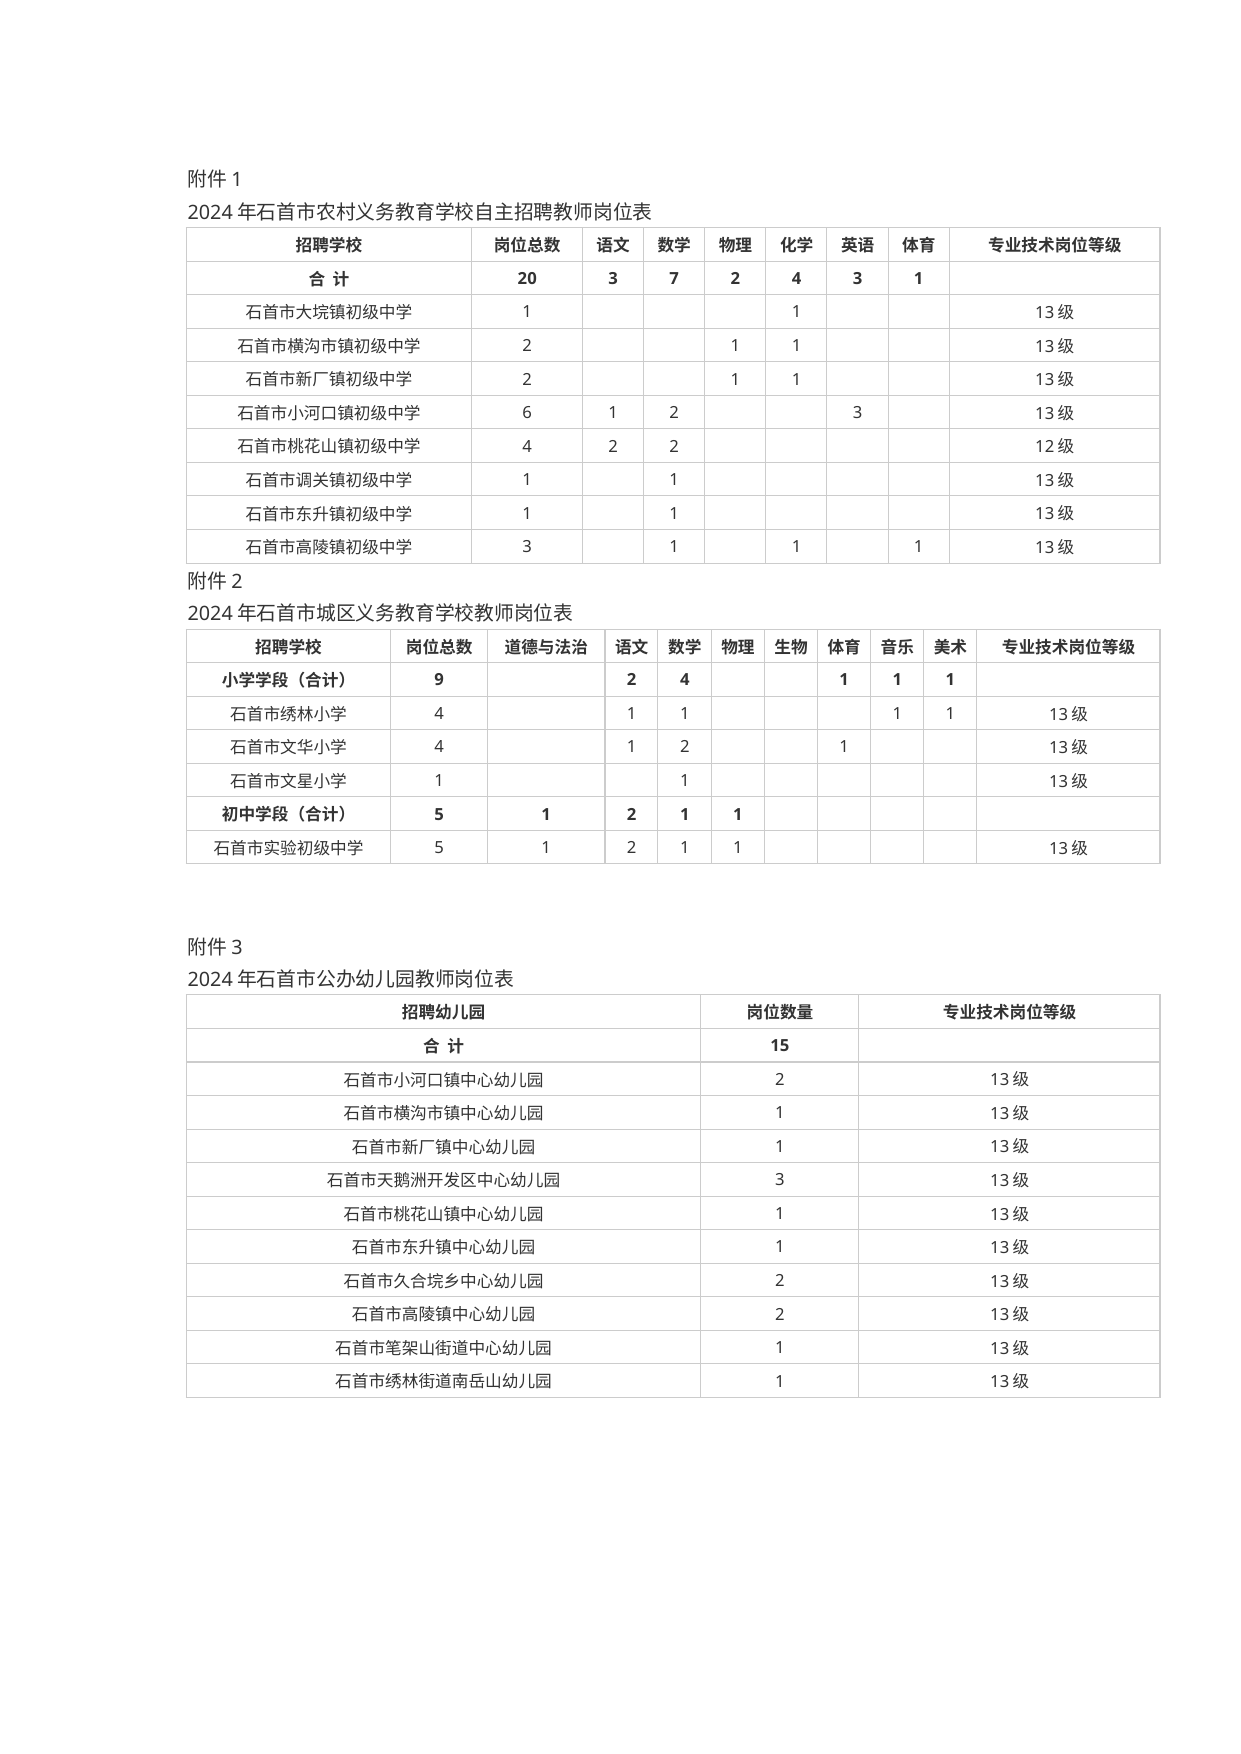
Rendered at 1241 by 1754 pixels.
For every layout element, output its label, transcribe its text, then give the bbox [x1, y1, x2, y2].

table_cell 13级 [977, 730, 1159, 763]
table_cell 1 [712, 831, 764, 863]
table_cell 石首市东升镇中心幼儿园 [187, 1230, 700, 1263]
table_cell 1 [658, 797, 711, 830]
table_cell 石首市新厂镇初级中学 [187, 362, 471, 395]
table_cell 2 [606, 831, 657, 863]
table_cell 1 [658, 831, 711, 863]
table_cell [766, 463, 826, 495]
table_cell [924, 730, 976, 763]
table_cell 石首市高陵镇初级中学 [187, 530, 471, 562]
table_header 数学 [658, 630, 711, 662]
table_cell 1 [871, 663, 923, 696]
table_cell [712, 730, 764, 763]
table_cell 13级 [950, 396, 1159, 428]
table_cell [765, 797, 817, 830]
table_cell 20 [472, 262, 582, 294]
table_cell 1 [644, 463, 704, 495]
table_cell [583, 329, 643, 361]
table_cell [871, 831, 923, 863]
table_cell [583, 530, 643, 562]
table_cell [583, 496, 643, 529]
table_cell 1 [488, 797, 604, 830]
table_cell 2 [701, 1297, 858, 1330]
table_cell 石首市大垸镇初级中学 [187, 295, 471, 328]
table_cell [818, 764, 870, 796]
table_cell [889, 362, 949, 395]
table_cell 13级 [977, 831, 1159, 863]
table_cell 13级 [950, 362, 1159, 395]
table_cell [818, 697, 870, 729]
table_cell [766, 396, 826, 428]
table_cell [712, 764, 764, 796]
table_header 音乐 [871, 630, 923, 662]
table_header 生物 [765, 630, 817, 662]
table_cell [606, 764, 657, 796]
table_cell [871, 797, 923, 830]
table_cell [827, 362, 888, 395]
table_cell 石首市文星小学 [187, 764, 390, 796]
table_cell [924, 764, 976, 796]
table_cell 13级 [950, 463, 1159, 495]
table_cell 3 [827, 262, 888, 294]
table_cell 1 [766, 329, 826, 361]
table_header 数学 [644, 228, 704, 261]
table_cell 1 [924, 663, 976, 696]
table_cell 石首市桃花山镇中心幼儿园 [187, 1197, 700, 1229]
table_cell 13级 [859, 1096, 1159, 1128]
table_cell 5 [391, 831, 487, 863]
table_cell 13级 [859, 1331, 1159, 1363]
table_cell [488, 663, 604, 696]
table_cell 合 计 [187, 262, 471, 294]
table_cell 3 [472, 530, 582, 562]
table_cell [889, 329, 949, 361]
table_header 体育 [818, 630, 870, 662]
table_cell 石首市高陵镇中心幼儿园 [187, 1297, 700, 1330]
table_cell [977, 663, 1159, 696]
table_cell 2 [658, 730, 711, 763]
table_cell 1 [701, 1197, 858, 1229]
table_cell 1 [701, 1230, 858, 1263]
table_cell 2 [472, 362, 582, 395]
table_cell 1 [766, 530, 826, 562]
table_cell [827, 463, 888, 495]
table_cell [871, 730, 923, 763]
table_cell [583, 362, 643, 395]
table_cell 2 [606, 797, 657, 830]
table_cell [889, 429, 949, 462]
table_cell 2 [583, 429, 643, 462]
table_cell 1 [701, 1130, 858, 1162]
table_cell 3 [827, 396, 888, 428]
table_cell 1 [701, 1364, 858, 1397]
table_cell 13级 [977, 764, 1159, 796]
table_cell 石首市实验初级中学 [187, 831, 390, 863]
table_cell 13级 [977, 697, 1159, 729]
table_cell 13级 [859, 1130, 1159, 1162]
table_cell [712, 697, 764, 729]
table_cell 4 [658, 663, 711, 696]
table_cell 6 [472, 396, 582, 428]
table_cell [705, 429, 765, 462]
table_header 美术 [924, 630, 976, 662]
table_cell [705, 295, 765, 328]
table_cell 1 [644, 530, 704, 562]
table_header 化学 [766, 228, 826, 261]
table_cell 1 [818, 663, 870, 696]
table_cell 2 [705, 262, 765, 294]
table_cell [827, 429, 888, 462]
table_cell 13级 [950, 295, 1159, 328]
table_cell 1 [818, 730, 870, 763]
table_cell [827, 530, 888, 562]
table_cell 1 [606, 697, 657, 729]
table_cell 13级 [859, 1063, 1159, 1095]
table_cell 2 [701, 1063, 858, 1095]
table_cell 初中学段（合计） [187, 797, 390, 830]
table_cell 1 [472, 295, 582, 328]
table_cell [924, 797, 976, 830]
table_cell 13级 [859, 1230, 1159, 1263]
table_header 物理 [712, 630, 764, 662]
table_cell 2 [644, 429, 704, 462]
table_header 岗位总数 [472, 228, 582, 261]
table_cell 1 [705, 329, 765, 361]
table_cell 13级 [859, 1197, 1159, 1229]
table_cell [827, 295, 888, 328]
table_cell [859, 1029, 1159, 1061]
table_cell 1 [705, 362, 765, 395]
text 附件1 2024年石首市农村义务教育学校自主招聘教师岗位表 [187, 162, 1053, 227]
table_cell [765, 697, 817, 729]
table_cell 2 [472, 329, 582, 361]
table_cell 1 [766, 295, 826, 328]
table_header 体育 [889, 228, 949, 261]
table_cell [705, 396, 765, 428]
table_cell 石首市小河口镇中心幼儿园 [187, 1063, 700, 1095]
table_cell [889, 295, 949, 328]
table_cell 1 [701, 1331, 858, 1363]
table_cell [827, 496, 888, 529]
table_cell [644, 329, 704, 361]
table_cell [488, 697, 604, 729]
table_cell [818, 831, 870, 863]
table_cell 合 计 [187, 1029, 700, 1061]
table_cell 2 [644, 396, 704, 428]
table_cell [705, 496, 765, 529]
table_cell 石首市天鹅洲开发区中心幼儿园 [187, 1163, 700, 1196]
table_cell [488, 764, 604, 796]
table_cell [977, 797, 1159, 830]
table_cell [889, 396, 949, 428]
table_cell 13级 [859, 1297, 1159, 1330]
table_cell 石首市新厂镇中心幼儿园 [187, 1130, 700, 1162]
table_cell 石首市文华小学 [187, 730, 390, 763]
table_cell [583, 463, 643, 495]
table_cell [766, 429, 826, 462]
table_header 英语 [827, 228, 888, 261]
table_cell 石首市桃花山镇初级中学 [187, 429, 471, 462]
table_cell [818, 797, 870, 830]
table_cell 1 [871, 697, 923, 729]
table_cell [950, 262, 1159, 294]
table_cell [765, 663, 817, 696]
table_cell 石首市绣林街道南岳山幼儿园 [187, 1364, 700, 1397]
table_cell 4 [391, 730, 487, 763]
table_cell 石首市久合垸乡中心幼儿园 [187, 1264, 700, 1296]
table_cell 石首市横沟市镇中心幼儿园 [187, 1096, 700, 1128]
text 附件3 2024年石首市公办幼儿园教师岗位表 [187, 864, 1053, 994]
table_cell [871, 764, 923, 796]
table_cell 1 [658, 764, 711, 796]
table_cell 13级 [859, 1163, 1159, 1196]
table_cell [889, 463, 949, 495]
table_cell 13级 [950, 329, 1159, 361]
table_cell 3 [583, 262, 643, 294]
table_cell 1 [712, 797, 764, 830]
table_cell 4 [766, 262, 826, 294]
table_header 专业技术岗位等级 [977, 630, 1159, 662]
table_cell 1 [658, 697, 711, 729]
table_cell 小学学段（合计） [187, 663, 390, 696]
table_cell 7 [644, 262, 704, 294]
table_cell 13级 [859, 1364, 1159, 1397]
table_cell [705, 463, 765, 495]
table_cell 13级 [950, 530, 1159, 562]
table_cell 1 [644, 496, 704, 529]
table_cell 石首市绣林小学 [187, 697, 390, 729]
table_cell 石首市东升镇初级中学 [187, 496, 471, 529]
table_header 招聘幼儿园 [187, 995, 700, 1028]
table_cell 1 [391, 764, 487, 796]
table_cell [705, 530, 765, 562]
table_cell [889, 496, 949, 529]
table_cell 1 [924, 697, 976, 729]
text 附件2 2024年石首市城区义务教育学校教师岗位表 [187, 564, 1053, 628]
table_cell 1 [583, 396, 643, 428]
table_cell 1 [889, 530, 949, 562]
table_cell 12级 [950, 429, 1159, 462]
table_cell 13级 [950, 496, 1159, 529]
table_cell [488, 730, 604, 763]
table_cell [712, 663, 764, 696]
table_cell 15 [701, 1029, 858, 1061]
table_cell [583, 295, 643, 328]
table_cell 1 [766, 362, 826, 395]
table_cell 2 [606, 663, 657, 696]
table_header 道德与法治 [488, 630, 604, 662]
table_cell 1 [472, 496, 582, 529]
table_cell 石首市小河口镇初级中学 [187, 396, 471, 428]
table_cell 1 [701, 1096, 858, 1128]
table_cell 1 [606, 730, 657, 763]
table_cell 1 [889, 262, 949, 294]
table_cell [644, 362, 704, 395]
table_cell 5 [391, 797, 487, 830]
table_cell 2 [701, 1264, 858, 1296]
table_header 招聘学校 [187, 630, 390, 662]
table_header 专业技术岗位等级 [859, 995, 1159, 1028]
table_cell 1 [488, 831, 604, 863]
table_cell [765, 831, 817, 863]
table_header 招聘学校 [187, 228, 471, 261]
table_cell [644, 295, 704, 328]
table_cell 石首市横沟市镇初级中学 [187, 329, 471, 361]
table_cell [765, 730, 817, 763]
table_cell [765, 764, 817, 796]
table_cell 石首市笔架山街道中心幼儿园 [187, 1331, 700, 1363]
table_cell [924, 831, 976, 863]
table_cell 13级 [859, 1264, 1159, 1296]
table_header 语文 [583, 228, 643, 261]
table_header 岗位数量 [701, 995, 858, 1028]
table_cell [766, 496, 826, 529]
table_cell 石首市调关镇初级中学 [187, 463, 471, 495]
table_header 专业技术岗位等级 [950, 228, 1159, 261]
table_cell 4 [391, 697, 487, 729]
table_cell 4 [472, 429, 582, 462]
table_header 物理 [705, 228, 765, 261]
table_cell 3 [701, 1163, 858, 1196]
table_header 岗位总数 [391, 630, 487, 662]
table_cell 9 [391, 663, 487, 696]
table_cell [827, 329, 888, 361]
table_cell 1 [472, 463, 582, 495]
table_header 语文 [606, 630, 657, 662]
